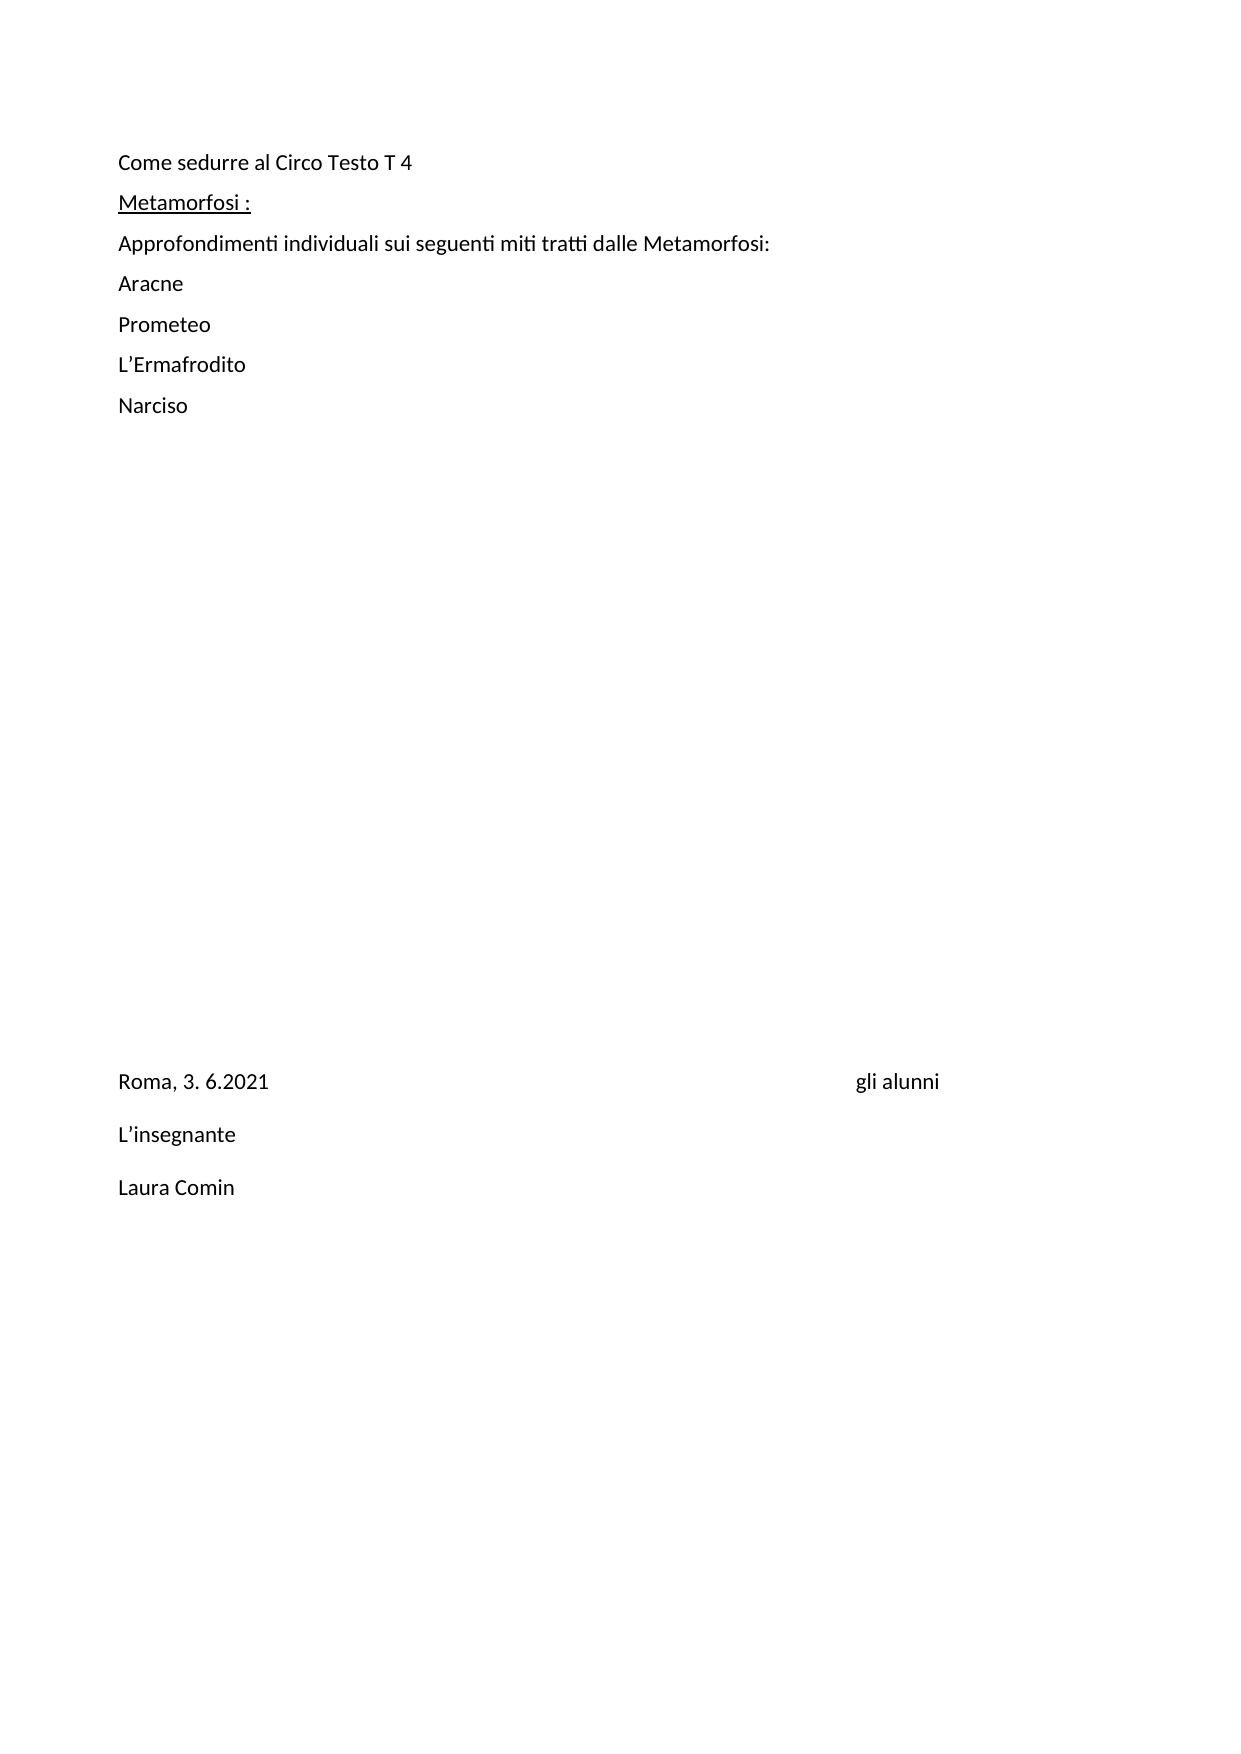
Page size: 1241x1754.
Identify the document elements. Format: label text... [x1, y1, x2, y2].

text Come sedurre al Circo Testo T 4 [118, 148, 1122, 176]
text Approfondimenti individuali sui seguenti miti tratti dalle Metamorfosi: [118, 229, 1122, 257]
text L’Ermafrodito [118, 350, 1122, 378]
text Laura Comin [118, 1173, 1122, 1202]
text Roma, 3. 6.2021 gli alunni [118, 1067, 1122, 1096]
text Prometeo [118, 310, 1122, 338]
text Narciso [118, 391, 1122, 419]
text Aracne [118, 269, 1122, 297]
text Metamorfosi : [118, 188, 1122, 216]
text L’insegnante [118, 1121, 1122, 1148]
